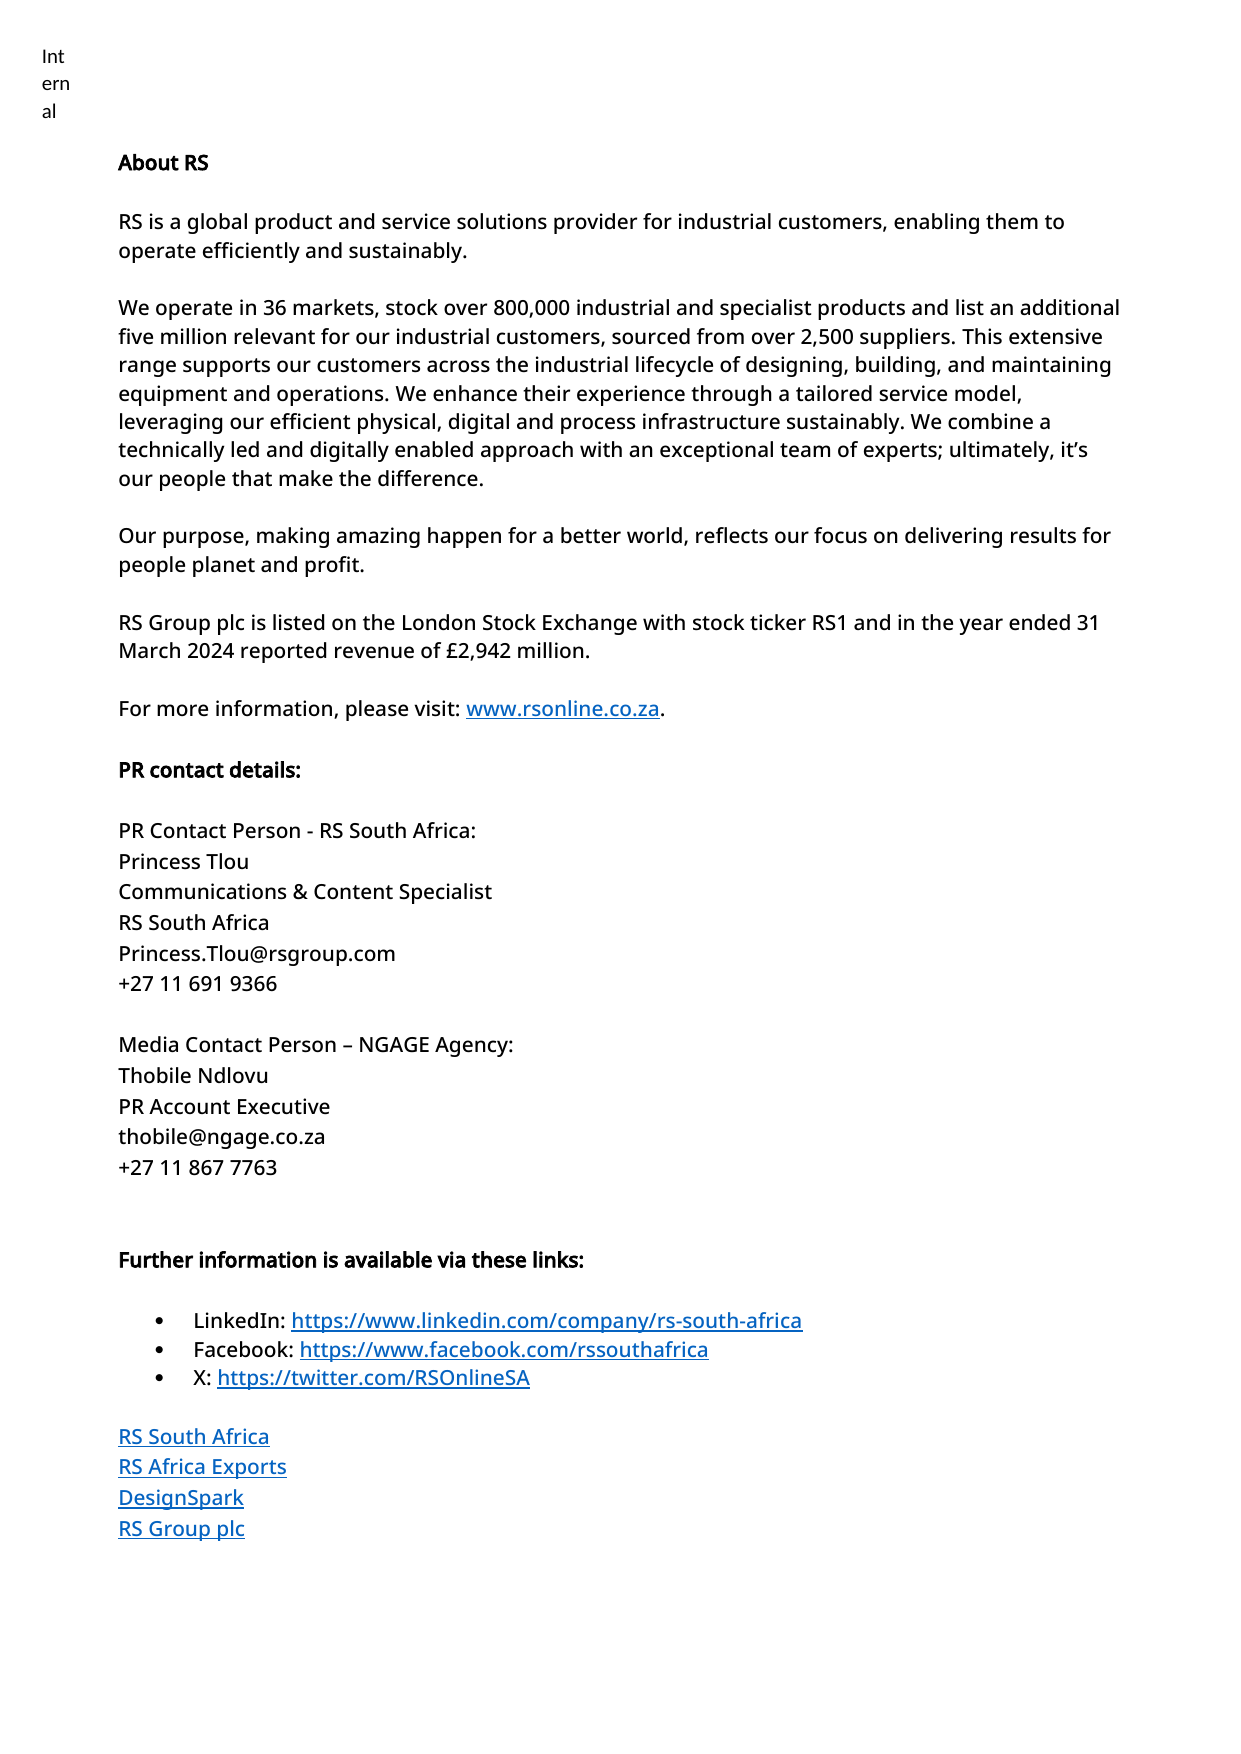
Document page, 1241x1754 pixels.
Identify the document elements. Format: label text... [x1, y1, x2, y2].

text PR Contact Person - RS South Africa: [118, 816, 1122, 845]
text Princess.Tlou@rsgroup.com [118, 939, 1122, 967]
text RS Group plc is listed on the London Stock Exchange with stock ticker RS1 and in the year ended 31 March 2024 reported revenue of £2,942 million. [118, 608, 1122, 664]
list LinkedIn: https://www.linkedin.com/company/rs-south-africa [156, 1306, 1122, 1335]
text PR Account Executive [118, 1092, 1122, 1120]
text Thobile Ndlovu [118, 1061, 1122, 1090]
text Communications & Content Specialist [118, 877, 1122, 906]
text RS South Africa [118, 908, 1122, 937]
text Media Contact Person – NGAGE Agency: [118, 1031, 1122, 1059]
text +27 11 867 7763 [118, 1153, 1122, 1182]
text RS Africa Exports [118, 1452, 1122, 1481]
text +27 11 691 9366 [118, 969, 1122, 998]
text We operate in 36 markets, stock over 800,000 industrial and specialist products and list an additional five million relevant for our industrial customers, sourced from over 2,500 suppliers. This extensive range supports our customers across the industrial lifecycle of designing, building, and maintaining equipment and operations. We enhance their experience through a tailored service model, leveraging our efficient physical, digital and process infrastructure sustainably. We combine a technically led and digitally enabled approach with an exceptional team of experts; ultimately, it’s our people that make the difference. [118, 293, 1122, 492]
text RS is a global product and service solutions provider for industrial customers, enabling them to operate efficiently and sustainably. [118, 207, 1122, 264]
text DesignSpark [118, 1483, 1122, 1511]
list X: https://twitter.com/RSOnlineSA [156, 1363, 1122, 1392]
text For more information, please visit: www.rsonline.co.za. [118, 694, 1122, 722]
text PR contact details: [118, 724, 1122, 783]
text About RS [118, 148, 1122, 176]
text Our purpose, making amazing happen for a better world, reflects our focus on delivering results for people planet and profit. [118, 522, 1122, 578]
text Princess Tlou [118, 847, 1122, 875]
text thobile@ngage.co.za [118, 1122, 1122, 1151]
text RS South Africa [118, 1422, 1122, 1450]
text Further information is available via these links: [118, 1245, 1122, 1273]
list Facebook: https://www.facebook.com/rssouthafrica [156, 1335, 1122, 1363]
text RS Group plc [118, 1514, 1122, 1542]
